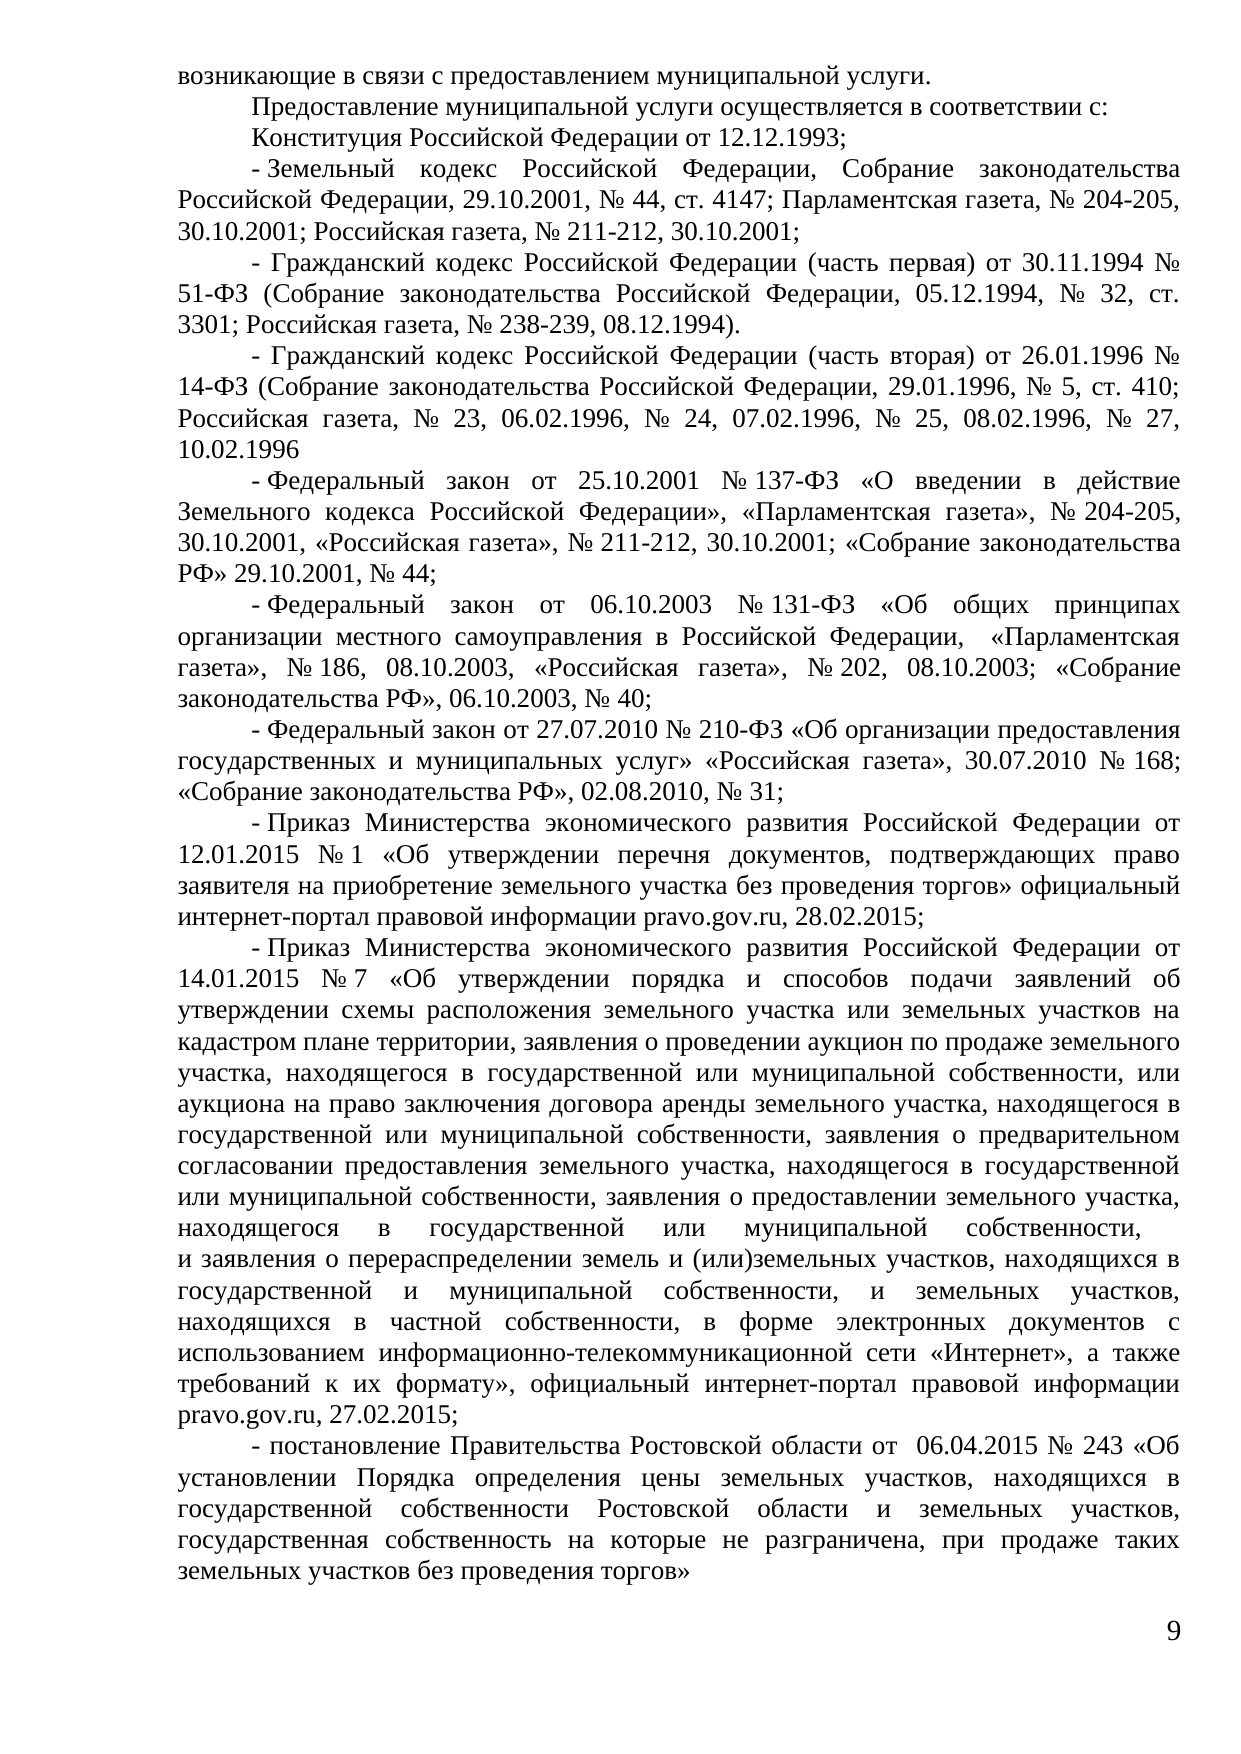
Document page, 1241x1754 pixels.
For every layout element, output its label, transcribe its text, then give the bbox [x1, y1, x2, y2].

text - Земельный кодекс Российской Федерации, Собрание законодательства Российской Федерации, 29.10.2001, № 44, ст. 4147; Парламентская газета, № 204-205, 30.10.2001; Российская газета, № 211-212, 30.10.2001; [177, 152, 1181, 246]
text - Приказ Министерства экономического развития Российской Федерации от 12.01.2015 № 1 «Об утверждении перечня документов, подтверждающих право заявителя на приобретение земельного участка без проведения торгов» официальный интернет-портал правовой информации pravo.gov.ru, 28.02.2015; [177, 807, 1181, 931]
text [177, 59, 1181, 90]
text - Приказ Министерства экономического развития Российской Федерации от 14.01.2015 № 7 «Об утверждении порядка и способов подачи заявлений об утверждении схемы расположения земельного участка или земельных участков на кадастром плане территории, заявления о проведении аукцион по продаже земельного участка, находящегося в государственной или муниципальной собственности, или аукциона на право заключения договора аренды земельного участка, находящегося в государственной или муниципальной собственности, заявления о предварительном согласовании предоставления земельного участка, находящегося в государственной или муниципальной собственности, заявления о предоставлении земельного участка, находящегося в государственной или муниципальной собственности, и заявления о перераспределении земель и (или)земельных участков, находящихся в государственной и муниципальной собственности, и земельных участков, находящихся в частной собственности, в форме электронных документов с использованием информационно-телекоммуникационной сети «Интернет», а также требований к их формату», официальный интернет-портал правовой информации pravo.gov.ru, 27.02.2015; [177, 931, 1181, 1429]
text - Гражданский кодекс Российской Федерации (часть первая) от 30.11.1994 № 51-ФЗ (Собрание законодательства Российской Федерации, 05.12.1994, № 32, ст. 3301; Российская газета, № 238-239, 08.12.1994). [177, 246, 1181, 339]
text Предоставление муниципальной услуги осуществляется в соответствии с: [177, 90, 1181, 121]
text - постановление Правительства Ростовской области от 06.04.2015 № 243 «Об установлении Порядка определения цены земельных участков, находящихся в государственной собственности Ростовской области и земельных участков, государственная собственность на которые не разграничена, при продаже таких земельных участков без проведения торгов» [177, 1429, 1181, 1585]
text - Федеральный закон от 06.10.2003 № 131-ФЗ «Об общих принципах организации местного самоуправления в Российской Федерации, «Парламентская газета», № 186, 08.10.2003, «Российская газета», № 202, 08.10.2003; «Собрание законодательства РФ», 06.10.2003, № 40; [177, 588, 1181, 713]
text - Федеральный закон от 25.10.2001 № 137-ФЗ «О введении в действие Земельного кодекса Российской Федерации», «Парламентская газета», № 204-205, 30.10.2001, «Российская газета», № 211-212, 30.10.2001; «Собрание законодательства РФ» 29.10.2001, № 44; [177, 464, 1181, 588]
text - Гражданский кодекс Российской Федерации (часть вторая) от 26.01.1996 № 14-ФЗ (Собрание законодательства Российской Федерации, 29.01.1996, № 5, ст. 410; Российская газета, № 23, 06.02.1996, № 24, 07.02.1996, № 25, 08.02.1996, № 27, 10.02.1996 [177, 339, 1181, 464]
text Конституция Российской Федерации от 12.12.1993; [177, 121, 1181, 152]
text - Федеральный закон от 27.07.2010 № 210-ФЗ «Об организации предоставления государственных и муниципальных услуг» «Российская газета», 30.07.2010 № 168; «Собрание законодательства РФ», 02.08.2010, № 31; [177, 713, 1181, 807]
